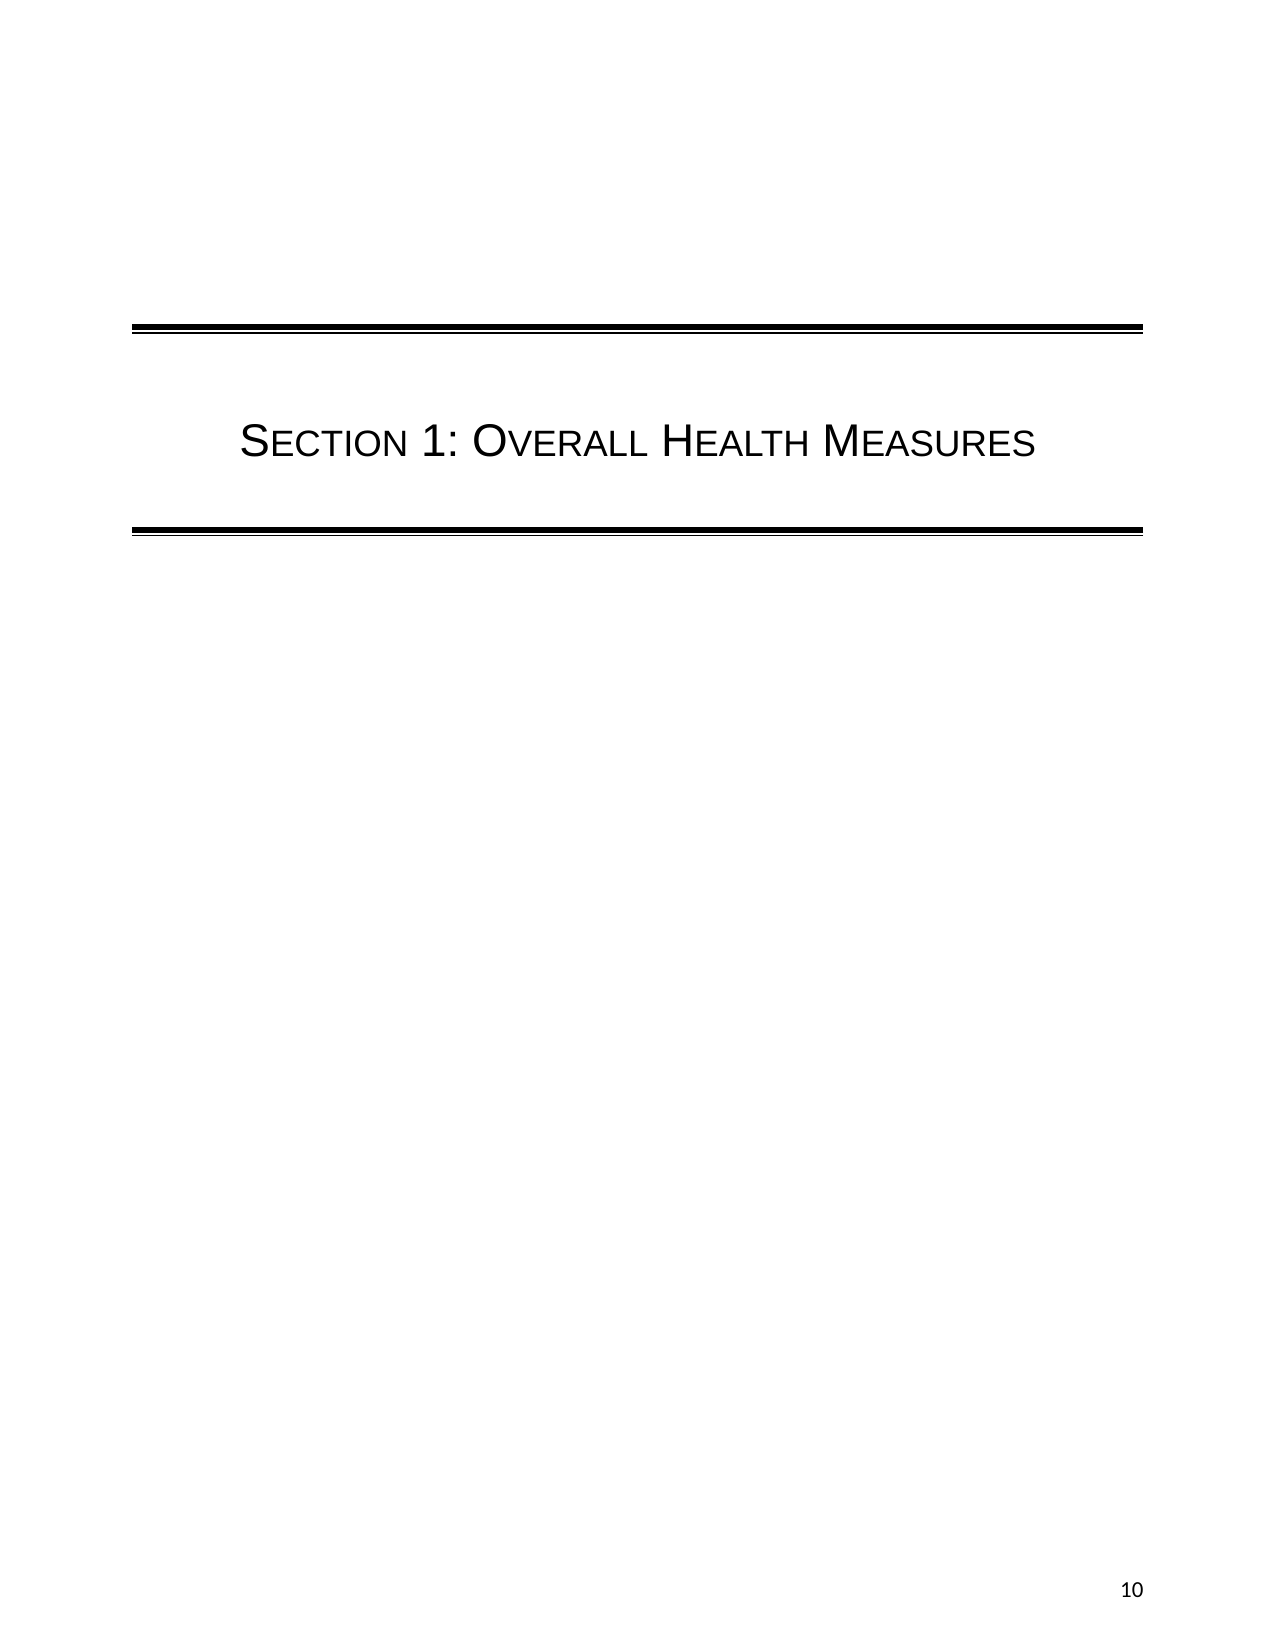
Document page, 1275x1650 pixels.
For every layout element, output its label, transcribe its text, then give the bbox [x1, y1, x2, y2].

text Section 1: Overall Health Measures [132, 413, 1143, 466]
